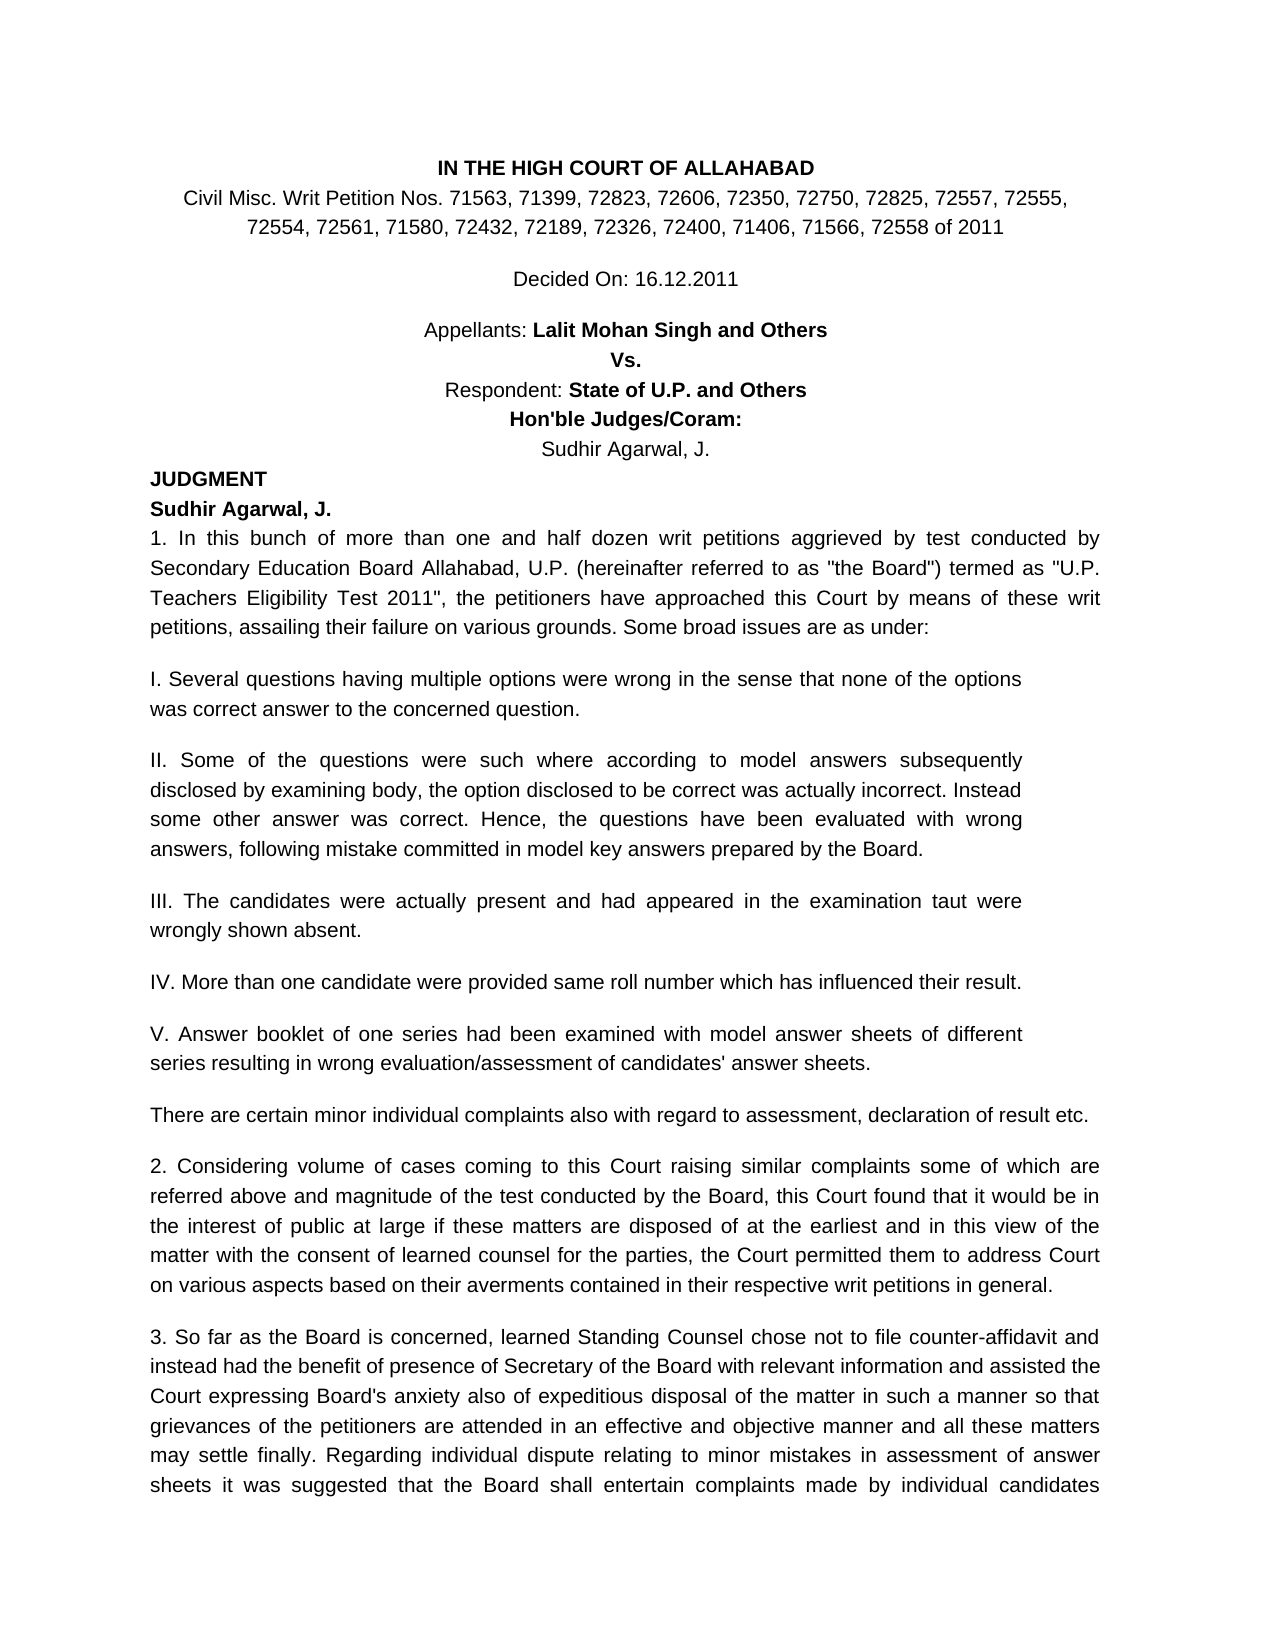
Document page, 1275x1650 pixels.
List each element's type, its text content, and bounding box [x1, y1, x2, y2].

text III. The candidates were actually present and had appeared in the examination taut were wrongly shown absent. [150, 883, 1023, 942]
text 1. In this bunch of more than one and half dozen writ petitions aggrieved by test conducted by Secondary Education Board Allahabad, U.P. (hereinafter referred to as "the Board") termed as "U.P. Teachers Eligibility Test 2011", the petitioners have approached this Court by means of these writ petitions, assailing their failure on various grounds. Some broad issues are as under: [150, 520, 1102, 639]
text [150, 1319, 1102, 1497]
text Civil Misc. Writ Petition Nos. 71563, 71399, 72823, 72606, 72350, 72750, 72825, 72557, 72555, 72554, 72561, 71580, 72432, 72189, 72326, 72400, 71406, 71566, 72558 of 2011 [150, 180, 1102, 239]
text Sudhir Agarwal, J. [150, 491, 1102, 520]
text Hon'ble Judges/Coram: Sudhir Agarwal, J. [150, 402, 1102, 461]
text V. Answer booklet of one series had been examined with model answer sheets of different series resulting in wrong evaluation/assessment of candidates' answer sheets. [150, 1016, 1023, 1075]
text IN THE HIGH COURT OF ALLAHABAD [150, 150, 1102, 180]
text 2. Considering volume of cases coming to this Court raising similar complaints some of which are referred above and magnitude of the test conducted by the Board, this Court found that it would be in the interest of public at large if these matters are disposed of at the earliest and in this view of the matter with the consent of learned counsel for the parties, the Court permitted them to address Court on various aspects based on their averments contained in their respective writ petitions in general. [150, 1148, 1102, 1297]
text Appellants: Lalit Mohan Singh and Others Vs. Respondent: State of U.P. and Others [150, 312, 1102, 402]
text Decided On: 16.12.2011 [150, 261, 1102, 291]
text IV. More than one candidate were provided same roll number which has influenced their result. [150, 964, 1023, 994]
text II. Some of the questions were such where according to model answers subsequently disclosed by examining body, the option disclosed to be correct was actually incorrect. Instead some other answer was correct. Hence, the questions have been evaluated with wrong answers, following mistake committed in model key answers prepared by the Board. [150, 742, 1023, 861]
text There are certain minor individual complaints also with regard to assessment, declaration of result etc. [150, 1097, 1102, 1127]
text I. Several questions having multiple options were wrong in the sense that none of the options was correct answer to the concerned question. [150, 661, 1023, 720]
text JUDGMENT [150, 461, 1102, 491]
